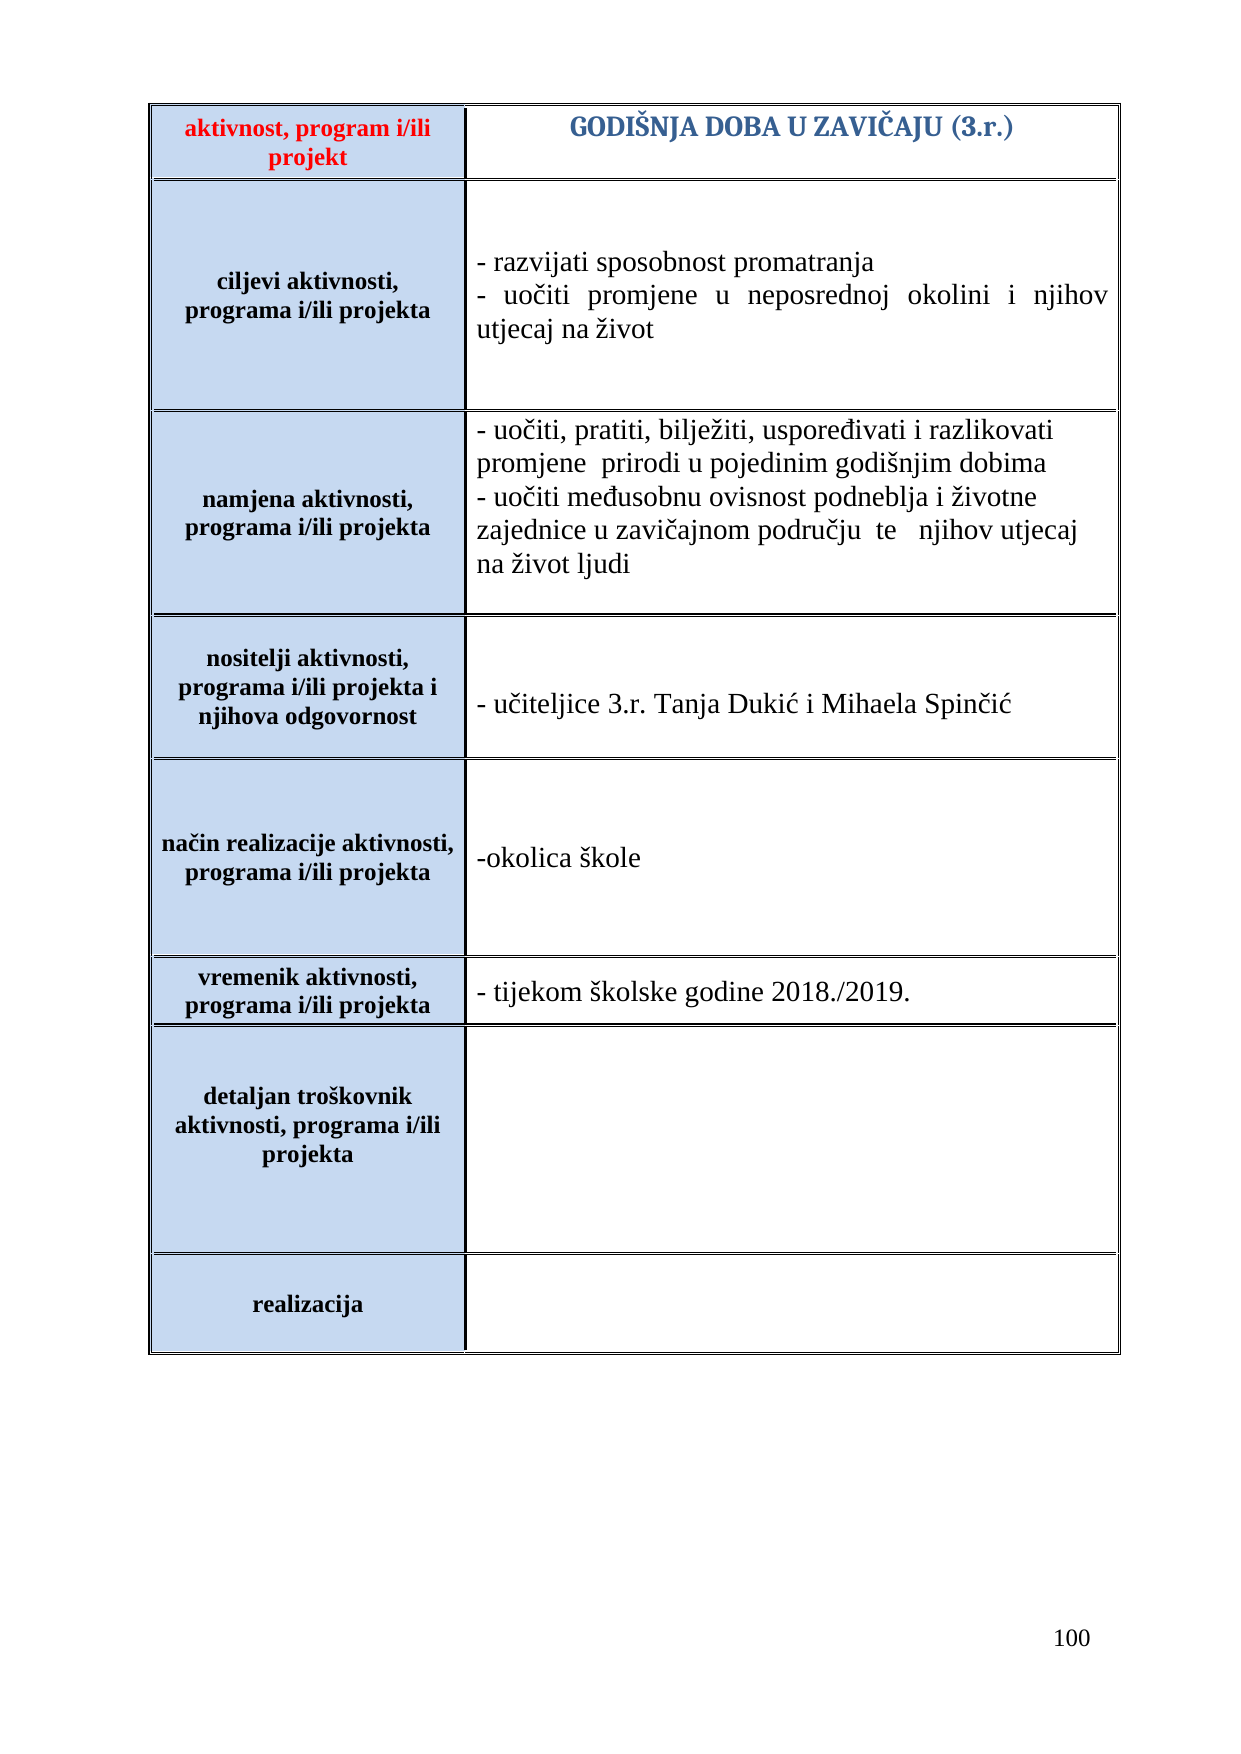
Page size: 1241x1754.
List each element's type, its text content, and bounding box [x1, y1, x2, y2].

table_cell - razvijati sposobnost promatranja - uočiti promjene u neposrednoj okolini i njihov utjecaj na život [467, 178, 1118, 409]
table_cell [465, 1252, 1119, 1351]
table_cell vremenik aktivnosti, programa i/ili projekta [152, 955, 464, 1023]
table_cell detaljan troškovnik aktivnosti, programa i/ili projekta [152, 1023, 464, 1252]
table_cell -okolica škole [465, 757, 1119, 954]
table_header aktivnost, program i/ili projekt [150, 104, 465, 177]
table_cell - tijekom školske godine 2018./2019. [467, 955, 1118, 1023]
table_cell ciljevi aktivnosti, programa i/ili projekta [152, 178, 464, 409]
table_cell [467, 1023, 1118, 1252]
table_cell realizacija [150, 1252, 465, 1351]
table_cell namjena aktivnosti, programa i/ili projekta [150, 409, 465, 613]
table_cell - učiteljice 3.r. Tanja Dukić i Mihaela Spinčić [467, 613, 1118, 757]
table_cell nositelji aktivnosti, programa i/ili projekta i njihova odgovornost [152, 613, 464, 757]
table_header GODIŠNJA DOBA U ZAVIČAJU (3.r.) [465, 106, 1118, 177]
table_cell - uočiti, pratiti, bilježiti, uspoređivati i razlikovati promjene prirodi u pojedinim godišnjim dobima - uočiti međusobnu ovisnost podneblja i životne zajednice u zavičajnom području te njihov utjecaj na život ljudi [465, 409, 1119, 613]
table_cell način realizacije aktivnosti, programa i/ili projekta [150, 757, 465, 954]
